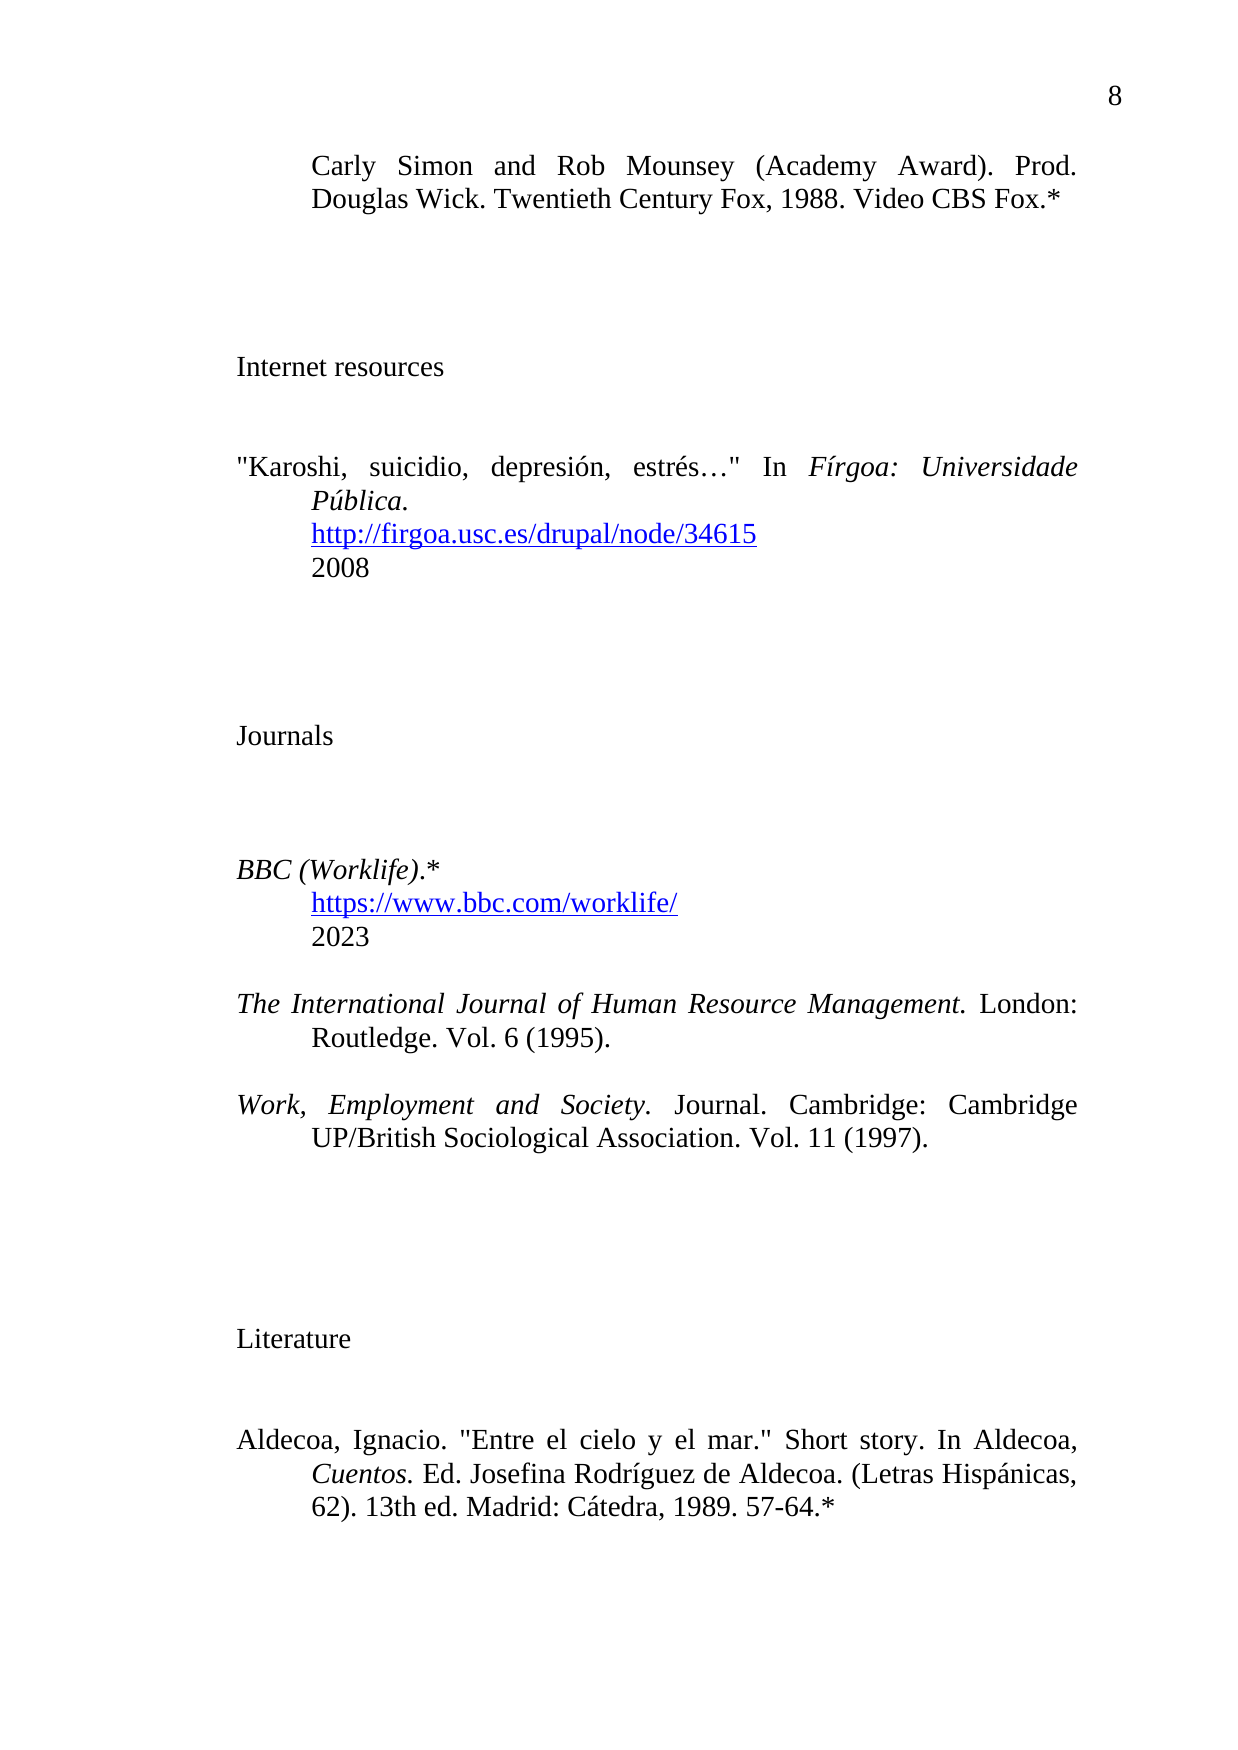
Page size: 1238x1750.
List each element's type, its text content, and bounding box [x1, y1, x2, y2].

text Internet resources [236, 349, 1078, 382]
text 2023 [236, 919, 1078, 953]
text 2008 [236, 550, 1078, 584]
text Literature [236, 1322, 1078, 1355]
text https://www.bbc.com/worklife/ [236, 886, 1078, 919]
text BBC (Worklife).* [236, 852, 1078, 886]
text The International Journal of Human Resource Management. London: Routledge. Vol. 6 (1995). [236, 986, 1078, 1053]
text http://firgoa.usc.es/drupal/node/34615 [236, 517, 1078, 550]
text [236, 148, 1078, 215]
text "Karoshi, suicidio, depresión, estrés…" In Fírgoa: Universidade Pública. [236, 449, 1078, 517]
text Work, Employment and Society. Journal. Cambridge: Cambridge UP/British Sociological Association. Vol. 11 (1997). [236, 1087, 1078, 1154]
text Journals [236, 718, 1078, 751]
text Aldecoa, Ignacio. "Entre el cielo y el mar." Short story. In Aldecoa, Cuentos. Ed. Josefina Rodríguez de Aldecoa. (Letras Hispánicas, 62). 13th ed. Madrid: Cátedra, 1989. 57-64.* [236, 1422, 1078, 1523]
